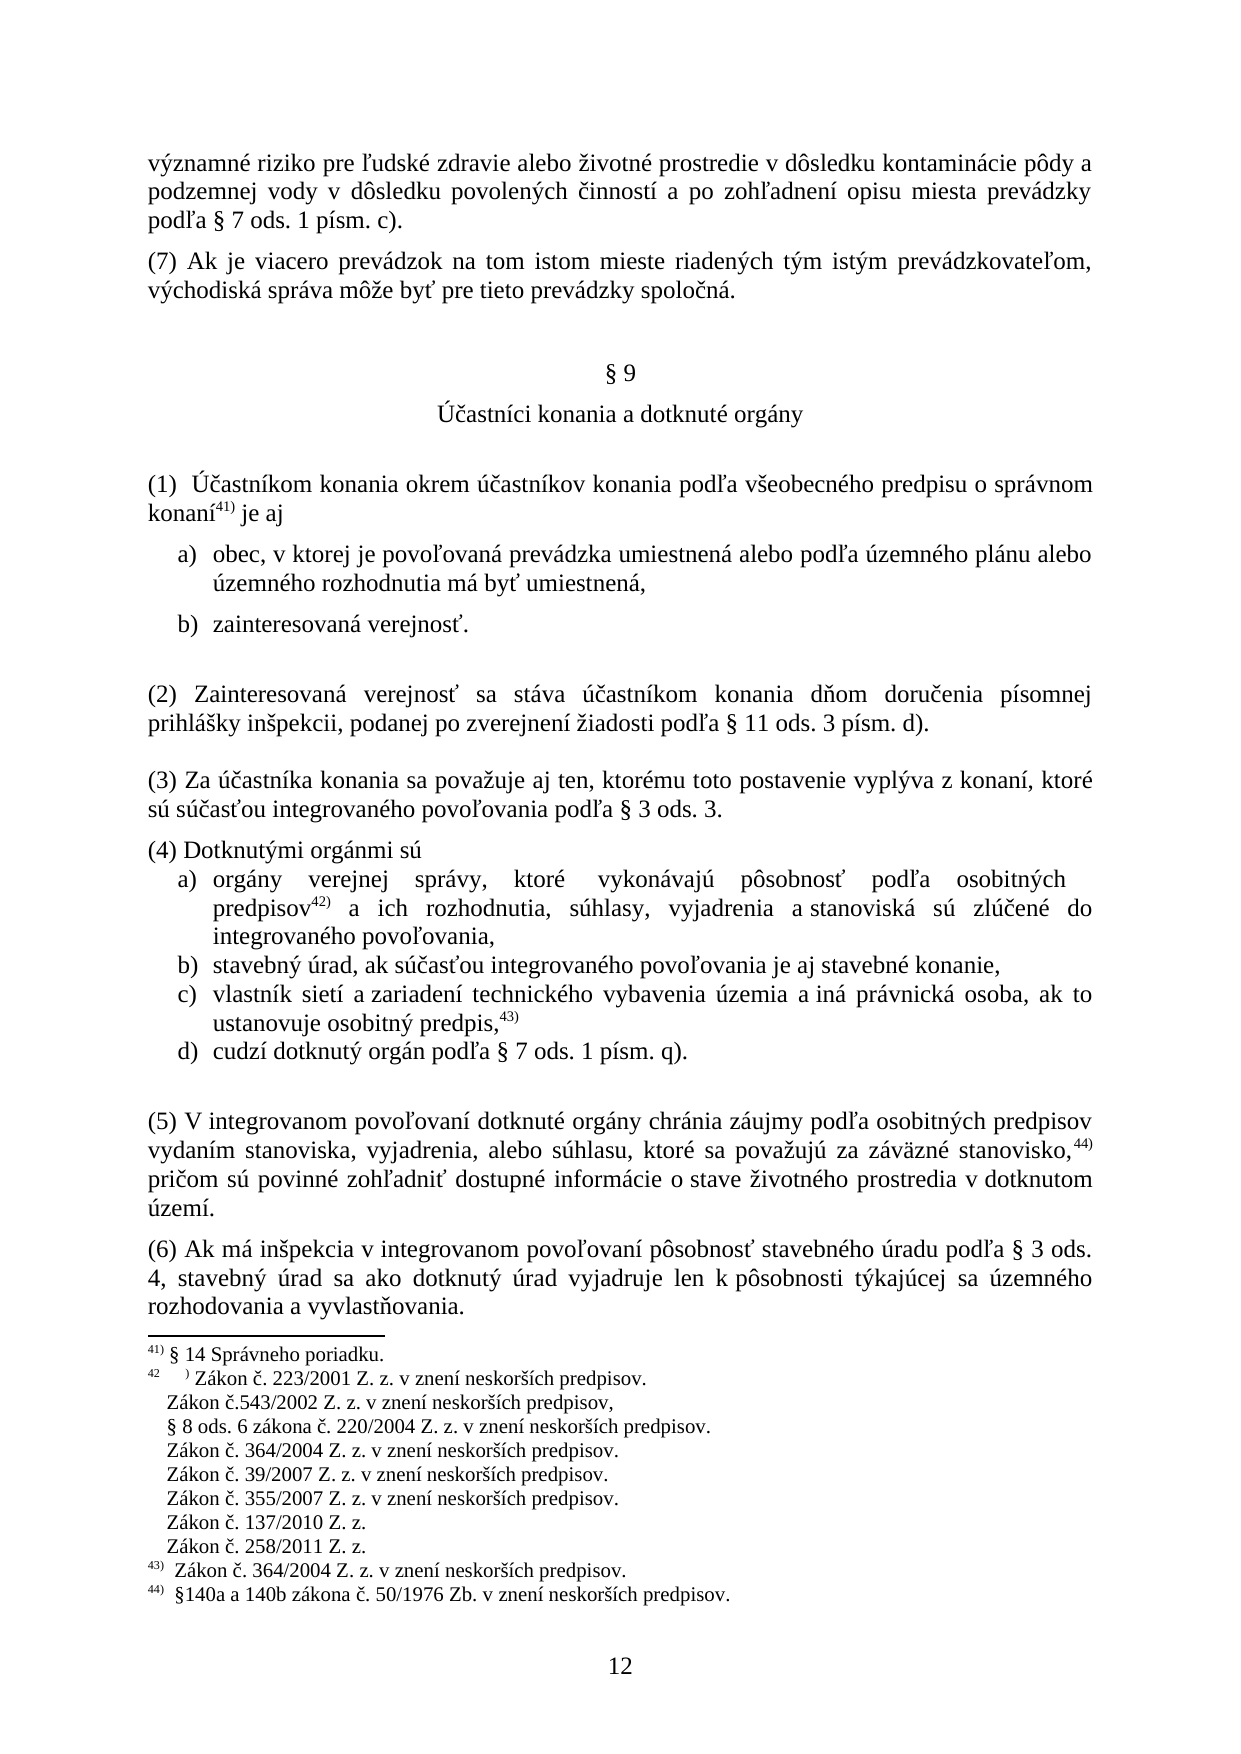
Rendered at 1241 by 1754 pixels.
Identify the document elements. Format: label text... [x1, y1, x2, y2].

text (6) Ak má inšpekcia v integrovanom povoľovaní pôsobnosť stavebného úradu podľa § 3 ods. 4, stavebný úrad sa ako dotknutý úrad vyjadruje len k pôsobnosti týkajúcej sa územného rozhodovania a vyvlastňovania. [148, 1234, 1093, 1320]
list orgány verejnej správy, ktoré vykonávajú pôsobnosť podľa osobitných predpisov) a ich rozhodnutia, súhlasy, vyjadrenia a stanoviská sú zlúčené do integrovaného povoľovania, [177, 864, 1093, 950]
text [148, 148, 1093, 234]
text (5) V integrovanom povoľovaní dotknuté orgány chránia záujmy podľa osobitných predpisov vydaním stanoviska, vyjadrenia, alebo súhlasu, ktoré sa považujú za záväzné stanovisko,) pričom sú povinné zohľadniť dostupné informácie o stave životného prostredia v dotknutom území. [148, 1106, 1093, 1221]
list obec, v ktorej je povoľovaná prevádzka umiestnená alebo podľa územného plánu alebo územného rozhodnutia má byť umiestnená, [177, 539, 1093, 596]
text § 9 [148, 358, 1093, 386]
text (4) Dotknutými orgánmi sú [148, 835, 1093, 864]
list vlastník sietí a zariadení technického vybavenia územia a iná právnická osoba, ak to ustanovuje osobitný predpis,) [177, 979, 1093, 1036]
text (3) Za účastníka konania sa považuje aj ten, ktorému toto postavenie vyplýva z konaní, ktoré sú súčasťou integrovaného povoľovania podľa § 3 ods. 3. [148, 765, 1093, 823]
list cudzí dotknutý orgán podľa § 7 ods. 1 písm. q). [177, 1036, 1093, 1065]
list Účastníkom konania okrem účastníkov konania podľa všeobecného predpisu o správnom konaní) je aj [148, 469, 1093, 526]
text (2) Zainteresovaná verejnosť sa stáva účastníkom konania dňom doručenia písomnej prihlášky inšpekcii, podanej po zverejnení žiadosti podľa § 11 ods. 3 písm. d). [148, 679, 1093, 736]
text (7) Ak je viacero prevádzok na tom istom mieste riadených tým istým prevádzkovateľom, východiská správa môže byť pre tieto prevádzky spoločná. [148, 246, 1093, 304]
list zainteresovaná verejnosť. [177, 609, 1093, 638]
list stavebný úrad, ak súčasťou integrovaného povoľovania je aj stavebné konanie, [177, 950, 1093, 979]
text Účastníci konania a dotknuté orgány [148, 399, 1093, 428]
